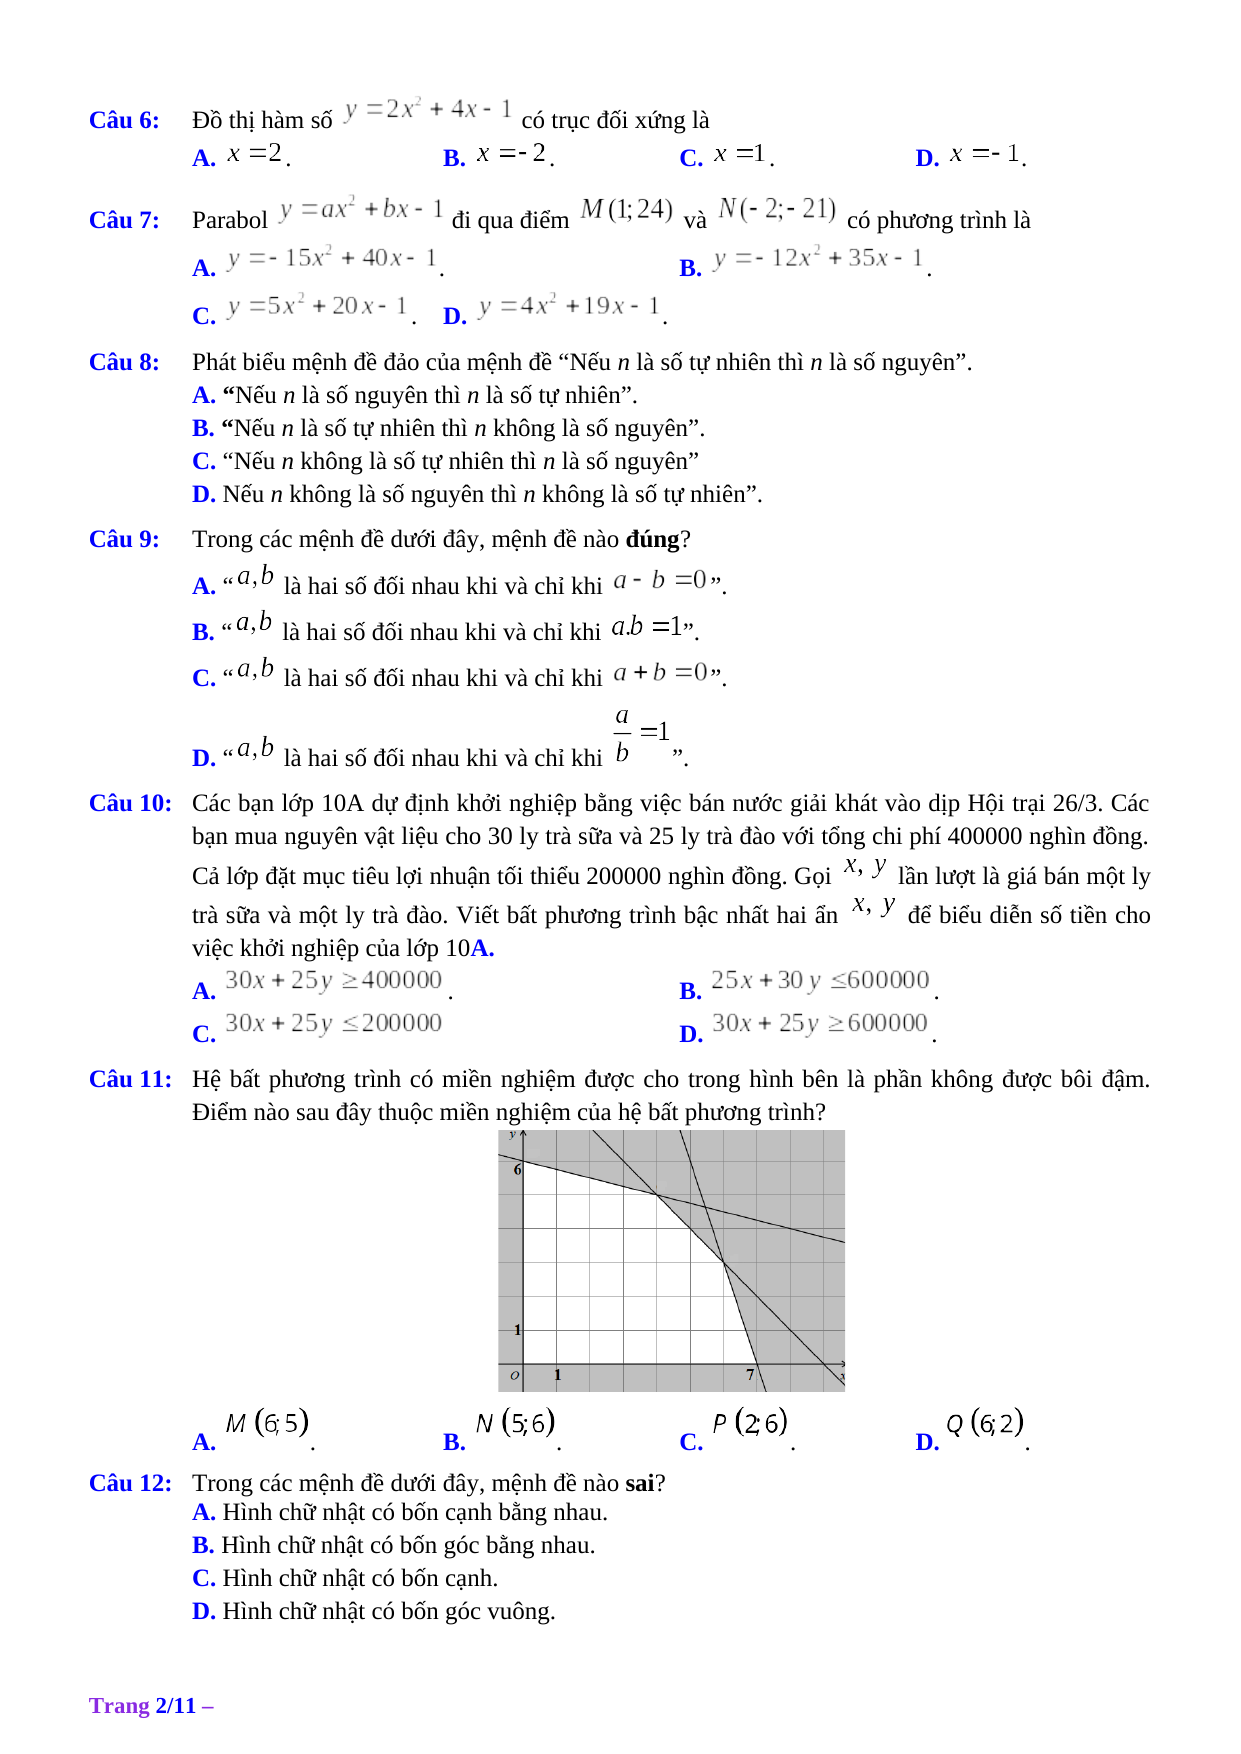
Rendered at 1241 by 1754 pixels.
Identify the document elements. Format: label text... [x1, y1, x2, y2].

text A. . B. . [192, 966, 1152, 1005]
text Câu 9: Trong các mệnh đề dưới đây, mệnh đề nào đúng? [88, 524, 1152, 553]
text A. . B. . [192, 238, 1152, 282]
picture [498, 1130, 846, 1392]
text C. D. . [192, 1009, 1152, 1048]
text Câu 11: Hệ bất phương trình có miền nghiệm được cho trong hình bên là phần không được bôi đậm. Điểm nào sau đây thuộc miền nghiệm của hệ bất phương trình? [88, 1064, 1152, 1126]
text D. Nếu n không là số nguyên thì n không là số tự nhiên”. [192, 479, 1152, 508]
text C. “ là hai số đối nhau khi và chỉ khi ”. [192, 650, 1152, 692]
text D. “ là hai số đối nhau khi và chỉ khi ”. [192, 696, 1152, 772]
text A. “Nếu n là số nguyên thì n là số tự nhiên”. [192, 380, 1152, 408]
text D. Hình chữ nhật có bốn góc vuông. [192, 1596, 1152, 1625]
text Câu 12: Trong các mệnh đề dưới đây, mệnh đề nào sai? [88, 1468, 1152, 1497]
text Câu 10: Các bạn lớp 10A dự định khởi nghiệp bằng việc bán nước giải khát vào dịp Hội trại 26/3. Các bạn mua nguyên vật liệu cho 30 ly trà sữa và 25 ly trà đào với tổng chi phí 400000 nghìn đồng. Cả lớp đặt mục tiêu lợi nhuận tối thiểu 200000 nghìn đồng. Gọi lần lượt là giá bán một ly trà sữa và một ly trà đào. Viết bất phương trình bậc nhất hai ẩn để biểu diễn số tiền cho việc khởi nghiệp của lớp 10A. [88, 788, 1152, 962]
text C. . D. . [192, 286, 1152, 330]
text Câu 7: Parabol đi qua điểm và có phương trình là [88, 188, 1152, 234]
text A. . B. . C. . D. . [192, 1402, 1152, 1456]
text Câu 6: Đồ thị hàm số có trục đối xứng là [88, 88, 1152, 134]
text Câu 8: Phát biểu mệnh đề đảo của mệnh đề “Nếu n là số tự nhiên thì n là số nguyên”. [88, 347, 1152, 376]
text C. Hình chữ nhật có bốn cạnh. [192, 1563, 1152, 1592]
text A. Hình chữ nhật có bốn cạnh bằng nhau. [192, 1497, 1152, 1526]
text A. . B. . C. . D. . [192, 138, 1152, 172]
text B. Hình chữ nhật có bốn góc bằng nhau. [192, 1530, 1152, 1559]
text B. “ là hai số đối nhau khi và chỉ khi ”. [192, 604, 1152, 646]
text C. “Nếu n không là số tự nhiên thì n là số nguyên” [192, 446, 1152, 474]
text A. “ là hai số đối nhau khi và chỉ khi ”. [192, 557, 1152, 599]
text B. “Nếu n là số tự nhiên thì n không là số nguyên”. [192, 413, 1152, 442]
